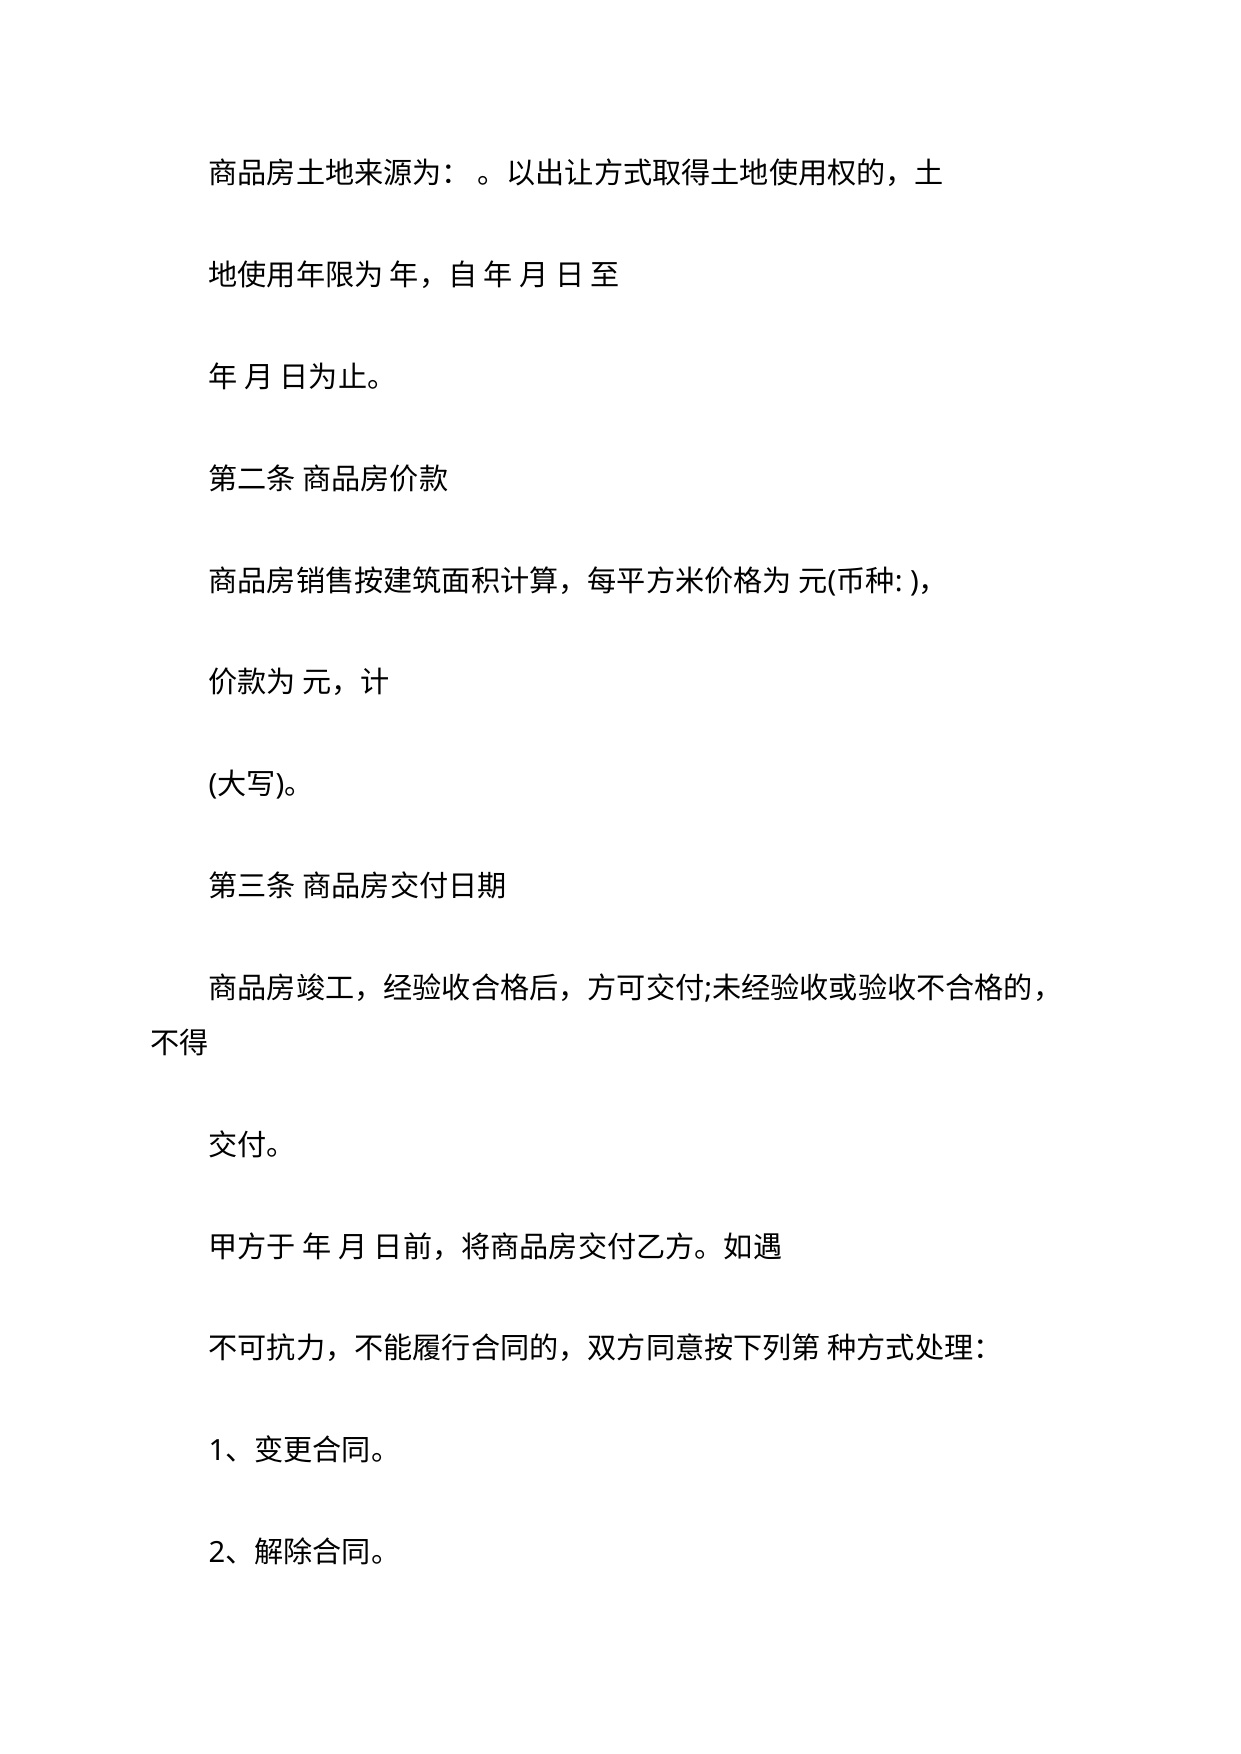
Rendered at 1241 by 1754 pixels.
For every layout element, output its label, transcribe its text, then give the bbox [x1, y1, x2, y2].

text 年 月 日为止。 [150, 353, 1090, 396]
text 甲方于 年 月 日前，将商品房交付乙方。如遇 [150, 1223, 1090, 1265]
text 交付。 [150, 1121, 1090, 1164]
text 价款为 元，计 [150, 659, 1090, 701]
text 商品房销售按建筑面积计算，每平方米价格为 元(币种: )， [150, 557, 1090, 599]
text 地使用年限为 年，自 年 月 日 至 [150, 252, 1090, 294]
text 商品房竣工，经验收合格后，方可交付;未经验收或验收不合格的，不得 [150, 964, 1090, 1062]
text (大写)。 [150, 761, 1090, 803]
text 2、解除合同。 [150, 1529, 1090, 1571]
text 商品房土地来源为： 。以出让方式取得土地使用权的，土 [150, 150, 1090, 192]
text 第二条 商品房价款 [150, 455, 1090, 498]
text 第三条 商品房交付日期 [150, 863, 1090, 905]
text 不可抗力，不能履行合同的，双方同意按下列第 种方式处理： [150, 1325, 1090, 1367]
text 1、变更合同。 [150, 1427, 1090, 1469]
